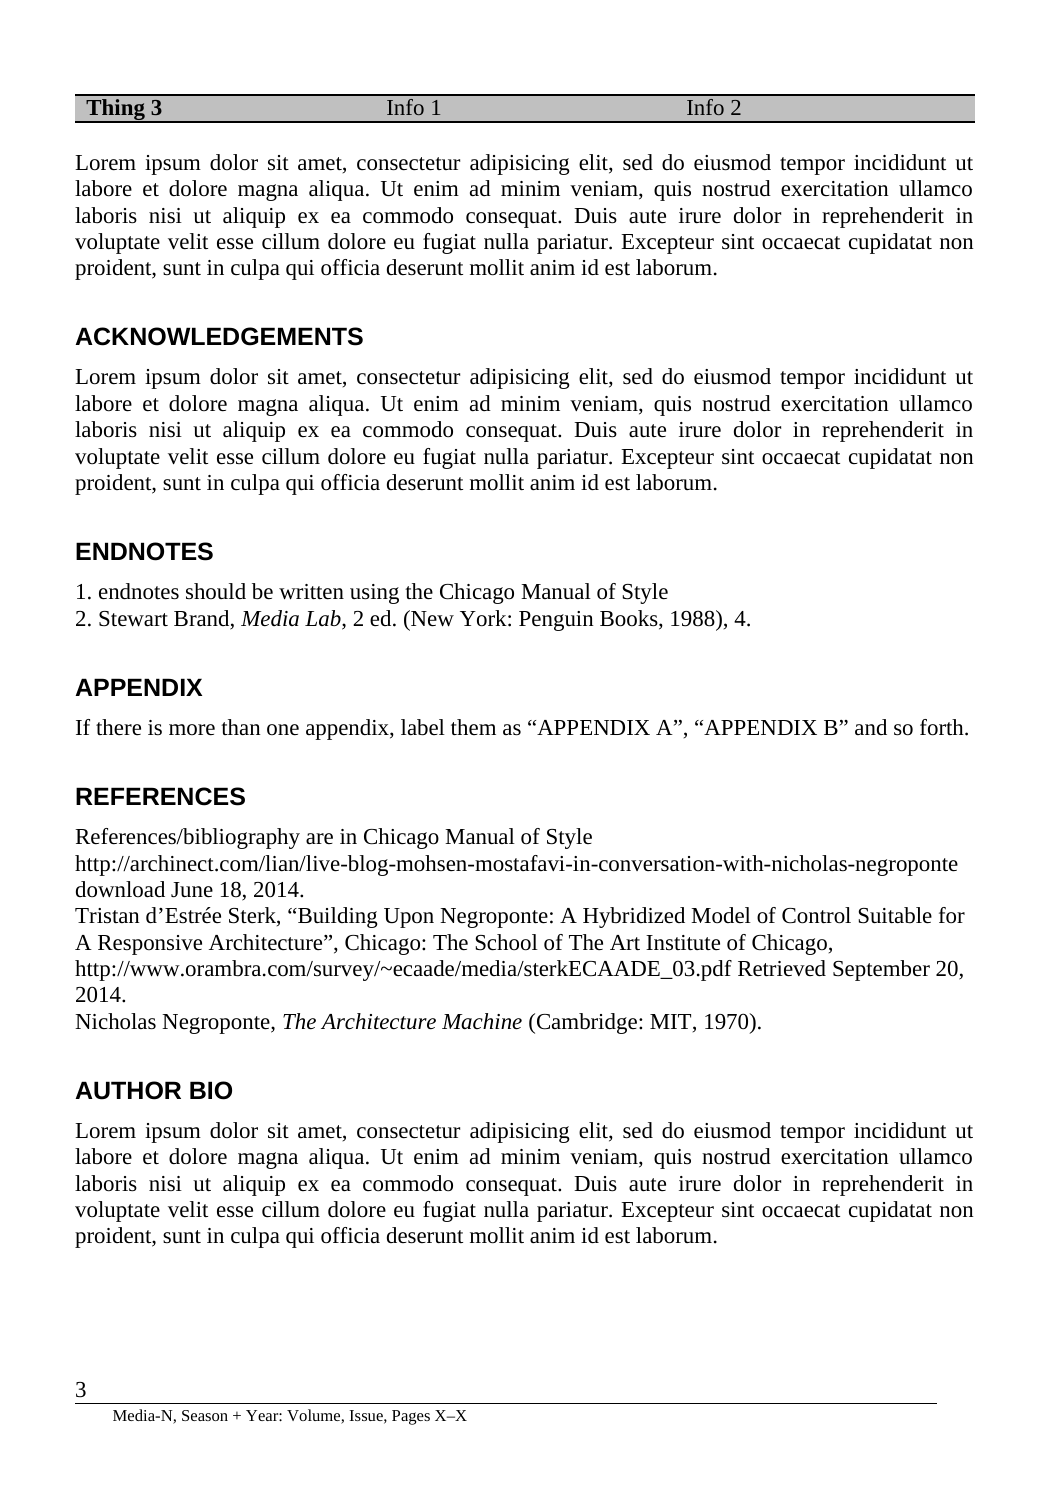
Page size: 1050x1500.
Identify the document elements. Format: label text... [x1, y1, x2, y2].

subtitle ACKNOWLEDGEMENTS [75, 322, 975, 351]
text http://archinect.com/lian/live-blog-mohsen-mostafavi-in-conversation-with-nicholas-negroponte download June 18, 2014. [75, 849, 975, 902]
subtitle Author Bio [75, 1076, 975, 1104]
subtitle REFERENCES [75, 782, 975, 811]
text Nicholas Negroponte, The Architecture Machine (Cambridge: MIT, 1970). [75, 1008, 975, 1034]
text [75, 149, 975, 281]
table_cell Info 2 [675, 96, 975, 121]
text 2. Stewart Brand, Media Lab, 2 ed. (New York: Penguin Books, 1988), 4. [75, 605, 975, 631]
table_cell Info 1 [375, 96, 675, 121]
text References/bibliography are in Chicago Manual of Style [75, 823, 975, 849]
text 1. endnotes should be written using the Chicago Manual of Style [75, 578, 975, 605]
subtitle endnotes [75, 537, 975, 566]
text If there is more than one appendix, label them as “APPENDIX A”, “APPENDIX B” and so forth. [75, 714, 975, 740]
text Tristan d’Estrée Sterk, “Building Upon Negroponte: A Hybridized Model of Control Suitable for A Responsive Architecture”, Chicago: The School of The Art Institute of Chicago, http://www.orambra.com/survey/~ecaade/media/sterkECAADE_03.pdf Retrieved September 20, 2014. [75, 902, 975, 1008]
subtitle APPENDIX [75, 673, 975, 701]
table_cell Thing 3 [75, 96, 375, 121]
